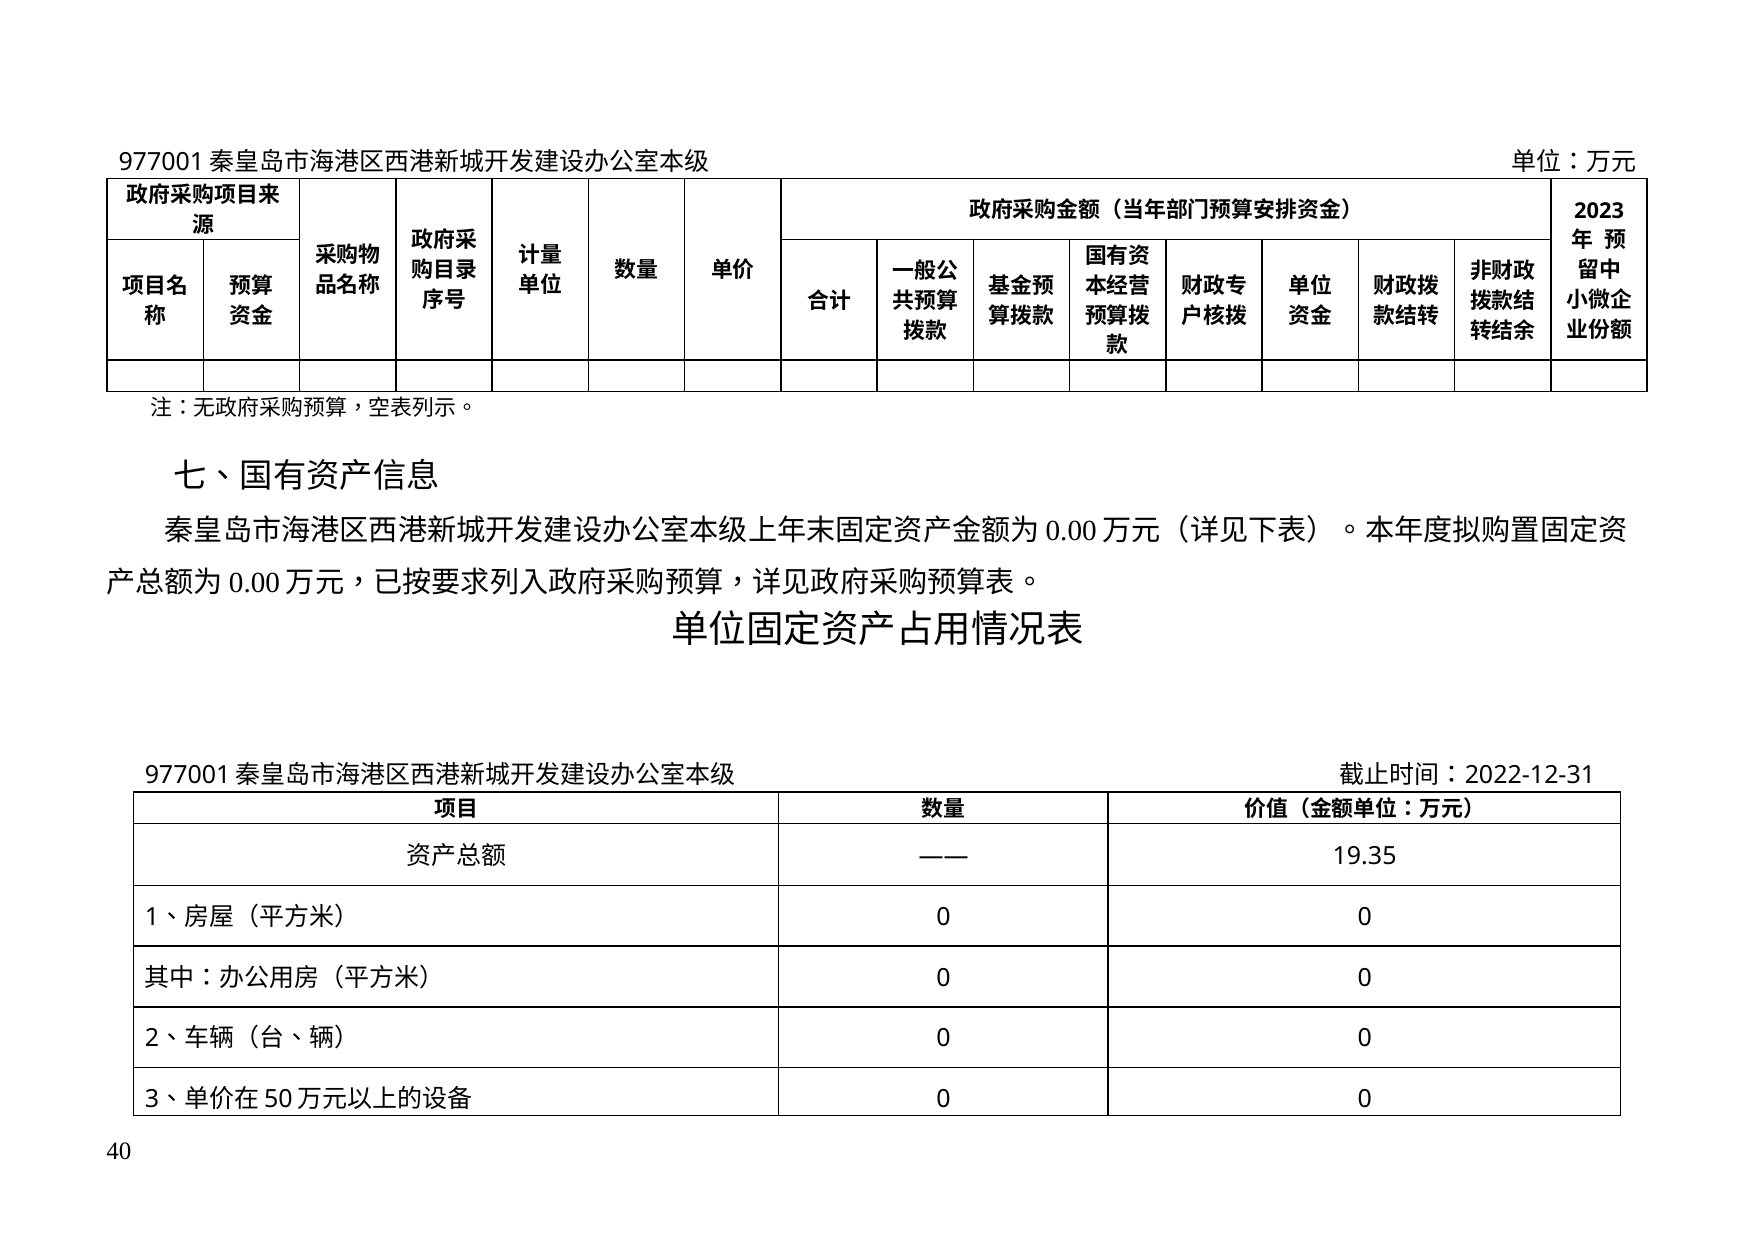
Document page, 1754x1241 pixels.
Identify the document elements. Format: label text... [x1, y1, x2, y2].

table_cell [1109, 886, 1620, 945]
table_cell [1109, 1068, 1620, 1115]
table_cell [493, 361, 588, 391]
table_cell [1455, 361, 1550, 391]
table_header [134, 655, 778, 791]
text 七、国有资产信息 [106, 452, 1648, 497]
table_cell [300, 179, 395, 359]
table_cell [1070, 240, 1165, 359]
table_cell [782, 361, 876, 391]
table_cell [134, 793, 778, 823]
text 注：无政府采购预算，空表列示。 [106, 392, 1648, 422]
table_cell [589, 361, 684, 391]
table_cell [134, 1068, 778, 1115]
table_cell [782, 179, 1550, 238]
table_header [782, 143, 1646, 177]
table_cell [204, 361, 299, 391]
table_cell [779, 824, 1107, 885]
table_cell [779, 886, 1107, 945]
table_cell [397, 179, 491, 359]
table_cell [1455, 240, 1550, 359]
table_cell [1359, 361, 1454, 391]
text 秦皇岛市海港区西港新城开发建设办公室本级上年末固定资产金额为0.00万元（详见下表）。本年度拟购置固定资产总额为0.00万元，已按要求列入政府采购预算，详见政府采购预算表。 [106, 498, 1648, 602]
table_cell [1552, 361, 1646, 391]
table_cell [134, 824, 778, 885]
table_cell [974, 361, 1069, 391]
text 单位固定资产占用情况表 [106, 602, 1648, 653]
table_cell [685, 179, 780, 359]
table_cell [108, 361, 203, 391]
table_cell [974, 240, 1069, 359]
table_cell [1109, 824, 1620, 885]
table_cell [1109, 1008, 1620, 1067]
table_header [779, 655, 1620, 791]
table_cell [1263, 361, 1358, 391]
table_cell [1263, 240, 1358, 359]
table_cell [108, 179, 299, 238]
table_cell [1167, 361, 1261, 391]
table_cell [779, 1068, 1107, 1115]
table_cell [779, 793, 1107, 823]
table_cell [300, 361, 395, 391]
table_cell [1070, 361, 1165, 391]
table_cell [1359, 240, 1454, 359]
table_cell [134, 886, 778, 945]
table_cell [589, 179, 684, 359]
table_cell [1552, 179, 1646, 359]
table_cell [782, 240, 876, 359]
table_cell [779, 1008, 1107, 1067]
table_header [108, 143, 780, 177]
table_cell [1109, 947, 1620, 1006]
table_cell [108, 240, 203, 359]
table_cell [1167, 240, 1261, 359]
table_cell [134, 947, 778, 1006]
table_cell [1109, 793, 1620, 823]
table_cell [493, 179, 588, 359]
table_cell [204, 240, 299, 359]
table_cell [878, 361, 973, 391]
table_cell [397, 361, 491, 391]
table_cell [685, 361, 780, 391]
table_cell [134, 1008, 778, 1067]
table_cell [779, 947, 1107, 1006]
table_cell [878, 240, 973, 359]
